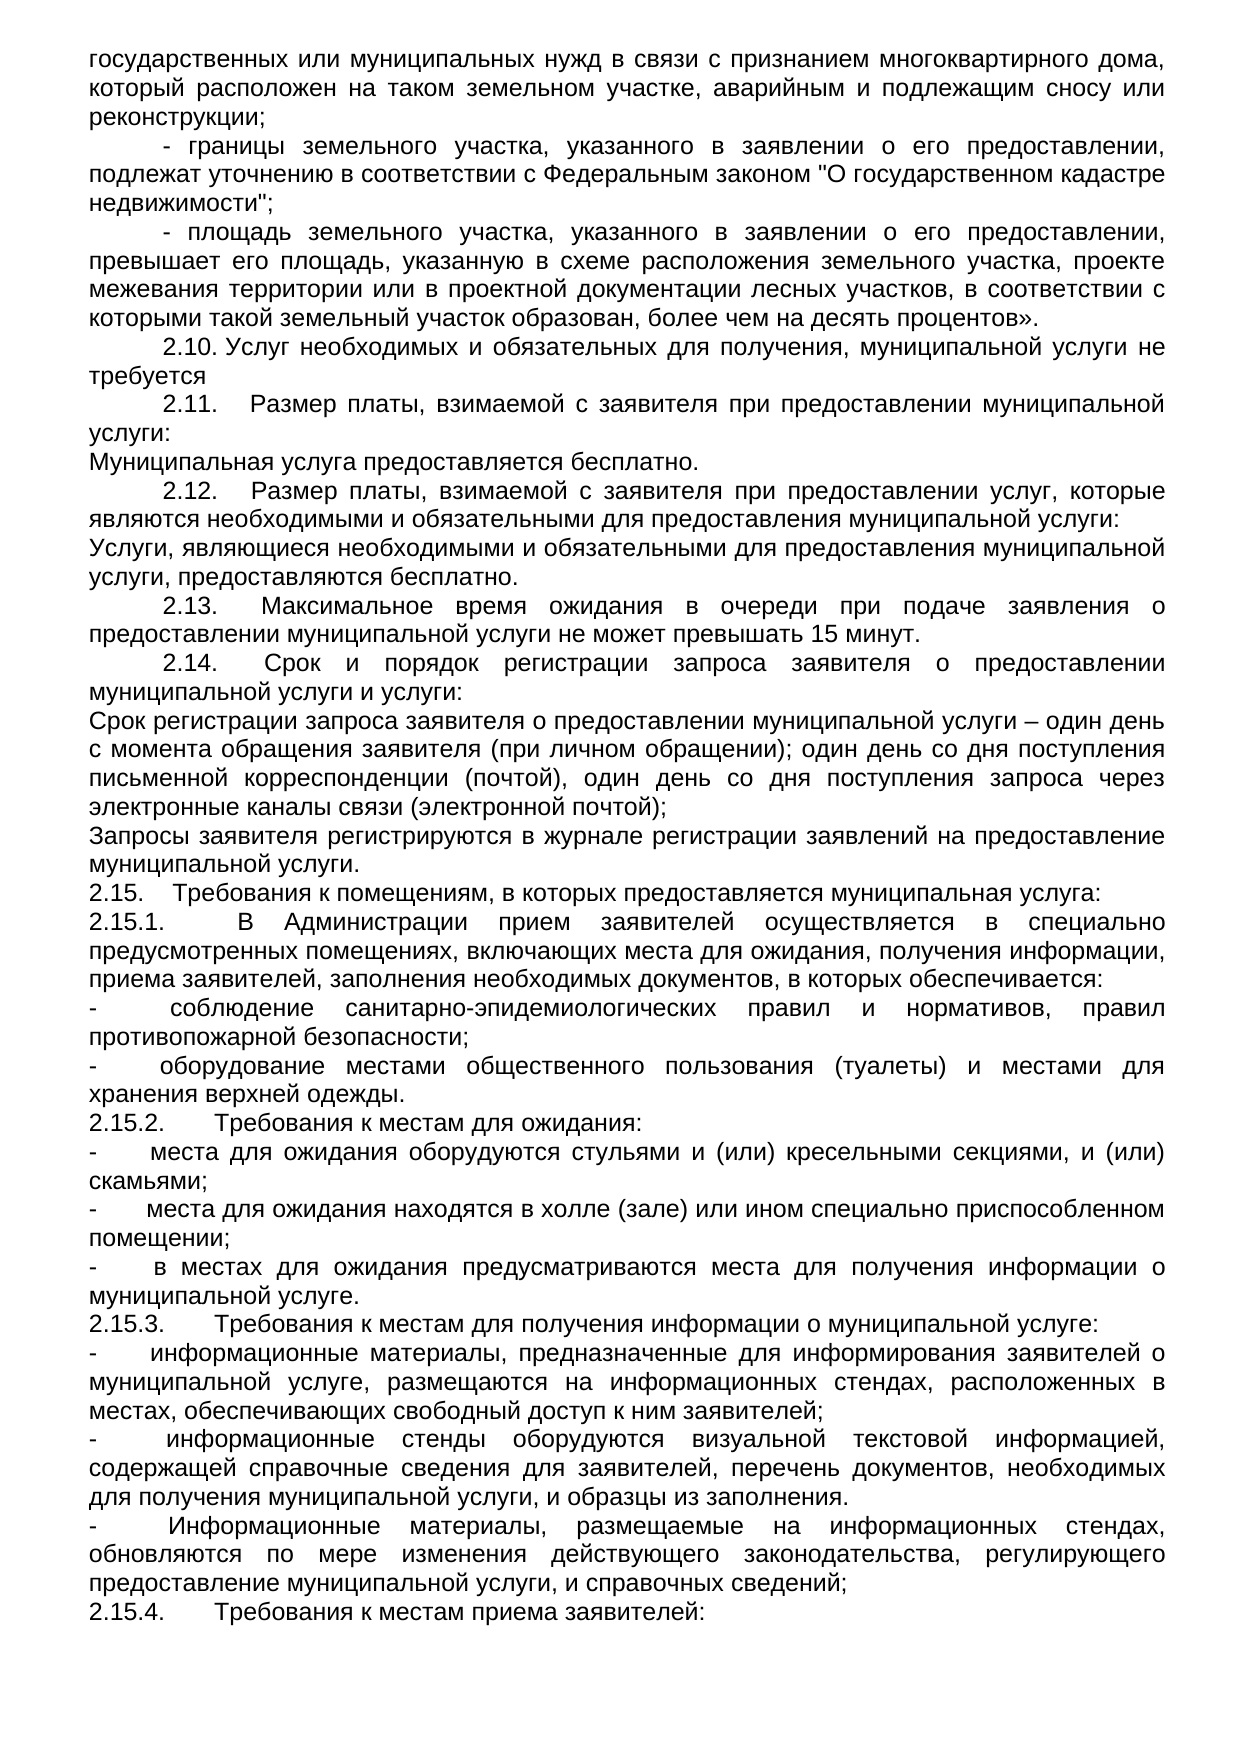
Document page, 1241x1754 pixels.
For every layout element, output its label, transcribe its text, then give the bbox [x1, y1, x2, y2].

text 2.15. Требования к помещениям, в которых предоставляется муниципальная услуга: [89, 878, 1167, 907]
text - границы земельного участка, указанного в заявлении о его предоставлении, подлежат уточнению в соответствии с Федеральным законом "О государственном кадастре недвижимости"; [89, 131, 1167, 217]
text - информационные материалы, предназначенные для информирования заявителей о муниципальной услуге, размещаются на информационных стендах, расположенных в местах, обеспечивающих свободный доступ к ним заявителей; [89, 1338, 1167, 1424]
text - места для ожидания находятся в холле (зале) или ином специально приспособленном помещении; [89, 1194, 1167, 1252]
text 2.15.4. Требования к местам приема заявителей: [89, 1597, 1167, 1626]
text 2.11. Размер платы, взимаемой с заявителя при предоставлении муниципальной услуги: [89, 389, 1167, 447]
text 2.15.3. Требования к местам для получения информации о муниципальной услуге: [89, 1309, 1167, 1338]
text 2.12. Размер платы, взимаемой с заявителя при предоставлении услуг, которые являются необходимыми и обязательными для предоставления муниципальной услуги: [89, 476, 1167, 533]
text Запросы заявителя регистрируются в журнале регистрации заявлений на предоставление муниципальной услуги. [89, 821, 1167, 878]
text - соблюдение санитарно-эпидемиологических правил и нормативов, правил противопожарной безопасности; [89, 993, 1167, 1051]
text 2.14. Срок и порядок регистрации запроса заявителя о предоставлении муниципальной услуги и услуги: [89, 648, 1167, 706]
text - Информационные материалы, размещаемые на информационных стендах, обновляются по мере изменения действующего законодательства, регулирующего предоставление муниципальной услуги, и справочных сведений; [89, 1511, 1167, 1597]
text - места для ожидания оборудуются стульями и (или) кресельными секциями, и (или) скамьями; [89, 1137, 1167, 1194]
text - площадь земельного участка, указанного в заявлении о его предоставлении, превышает его площадь, указанную в схеме расположения земельного участка, проекте межевания территории или в проектной документации лесных участков, в соответствии с которыми такой земельный участок образован, более чем на десять процентов». [89, 217, 1167, 332]
text Муниципальная услуга предоставляется бесплатно. [89, 447, 1167, 476]
text - информационные стенды оборудуются визуальной текстовой информацией, содержащей справочные сведения для заявителей, перечень документов, необходимых для получения муниципальной услуги, и образцы из заполнения. [89, 1424, 1167, 1511]
text Срок регистрации запроса заявителя о предоставлении муниципальной услуги – один день с момента обращения заявителя (при личном обращении); один день со дня поступления письменной корреспонденции (почтой), один день со дня поступления запроса через электронные каналы связи (электронной почтой); [89, 706, 1167, 821]
text - в местах для ожидания предусматриваются места для получения информации о муниципальной услуге. [89, 1252, 1167, 1309]
text 2.15.1. В Администрации прием заявителей осуществляется в специально предусмотренных помещениях, включающих места для ожидания, получения информации, приема заявителей, заполнения необходимых документов, в которых обеспечивается: [89, 907, 1167, 993]
text 2.10. Услуг необходимых и обязательных для получения, муниципальной услуги не требуется [89, 332, 1167, 389]
text - оборудование местами общественного пользования (туалеты) и местами для хранения верхней одежды. [89, 1051, 1167, 1108]
text Услуги, являющиеся необходимыми и обязательными для предоставления муниципальной услуги, предоставляются бесплатно. [89, 533, 1167, 591]
text 2.15.2. Требования к местам для ожидания: [89, 1108, 1167, 1137]
text 2.13. Максимальное время ожидания в очереди при подаче заявления о предоставлении муниципальной услуги не может превышать 15 минут. [89, 591, 1167, 648]
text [89, 44, 1167, 131]
